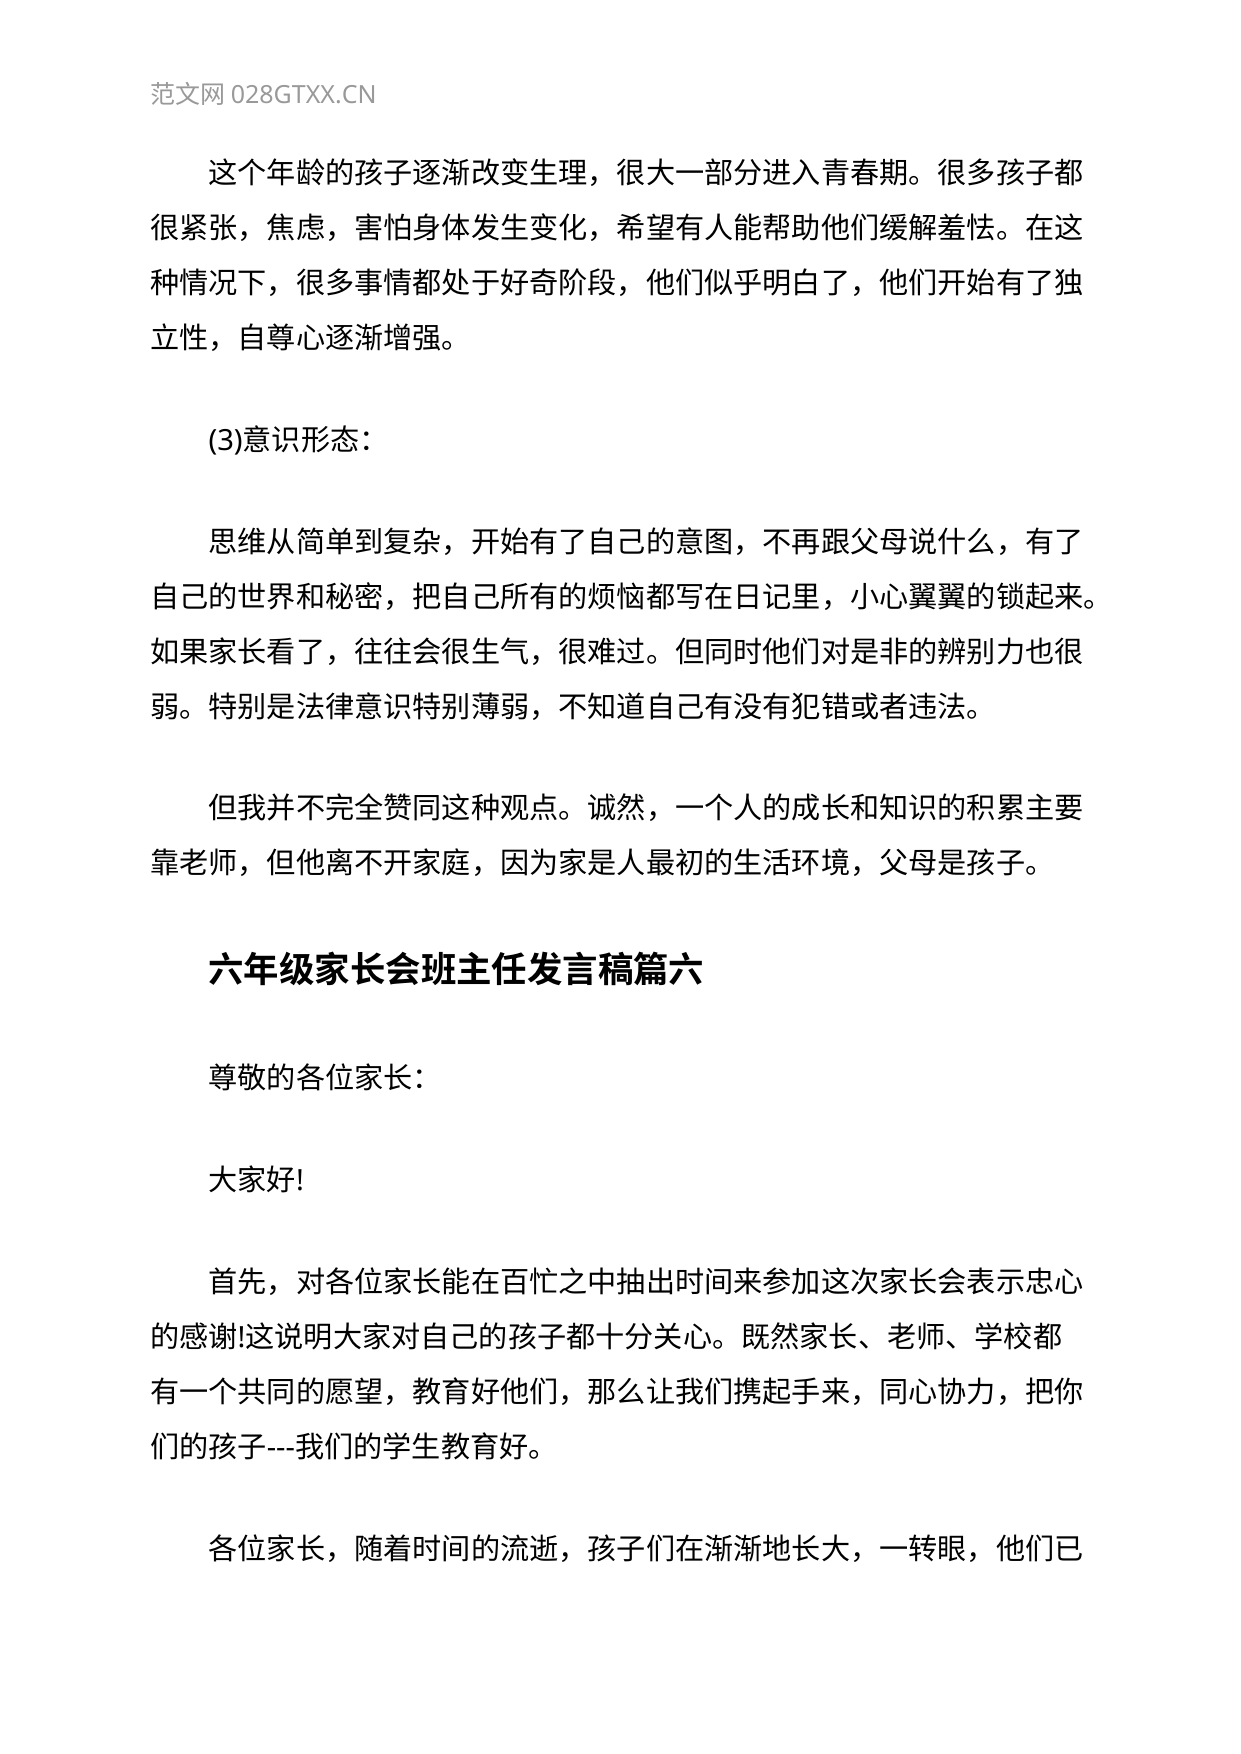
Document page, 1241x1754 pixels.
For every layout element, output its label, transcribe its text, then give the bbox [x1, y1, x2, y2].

text 但我并不完全赞同这种观点。诚然，一个人的成长和知识的积累主要靠老师，但他离不开家庭，因为家是人最初的生活环境，父母是孩子。 [150, 785, 1090, 882]
text 六年级家长会班主任发言稿篇六 [150, 942, 1090, 993]
text 首先，对各位家长能在百忙之中抽出时间来参加这次家长会表示忠心的感谢!这说明大家对自己的孩子都十分关心。既然家长、老师、学校都有一个共同的愿望，教育好他们，那么让我们携起手来，同心协力，把你们的孩子---我们的学生教育好。 [150, 1259, 1090, 1466]
text 这个年龄的孩子逐渐改变生理，很大一部分进入青春期。很多孩子都很紧张，焦虑，害怕身体发生变化，希望有人能帮助他们缓解羞怯。在这种情况下，很多事情都处于好奇阶段，他们似乎明白了，他们开始有了独立性，自尊心逐渐增强。 [150, 150, 1090, 357]
text 大家好! [150, 1157, 1090, 1199]
text 思维从简单到复杂，开始有了自己的意图，不再跟父母说什么，有了自己的世界和秘密，把自己所有的烦恼都写在日记里，小心翼翼的锁起来。如果家长看了，往往会很生气，很难过。但同时他们对是非的辨别力也很弱。特别是法律意识特别薄弱，不知道自己有没有犯错或者违法。 [150, 518, 1090, 725]
text (3)意识形态： [150, 416, 1090, 459]
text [150, 1526, 1090, 1568]
text 尊敬的各位家长： [150, 1055, 1090, 1097]
